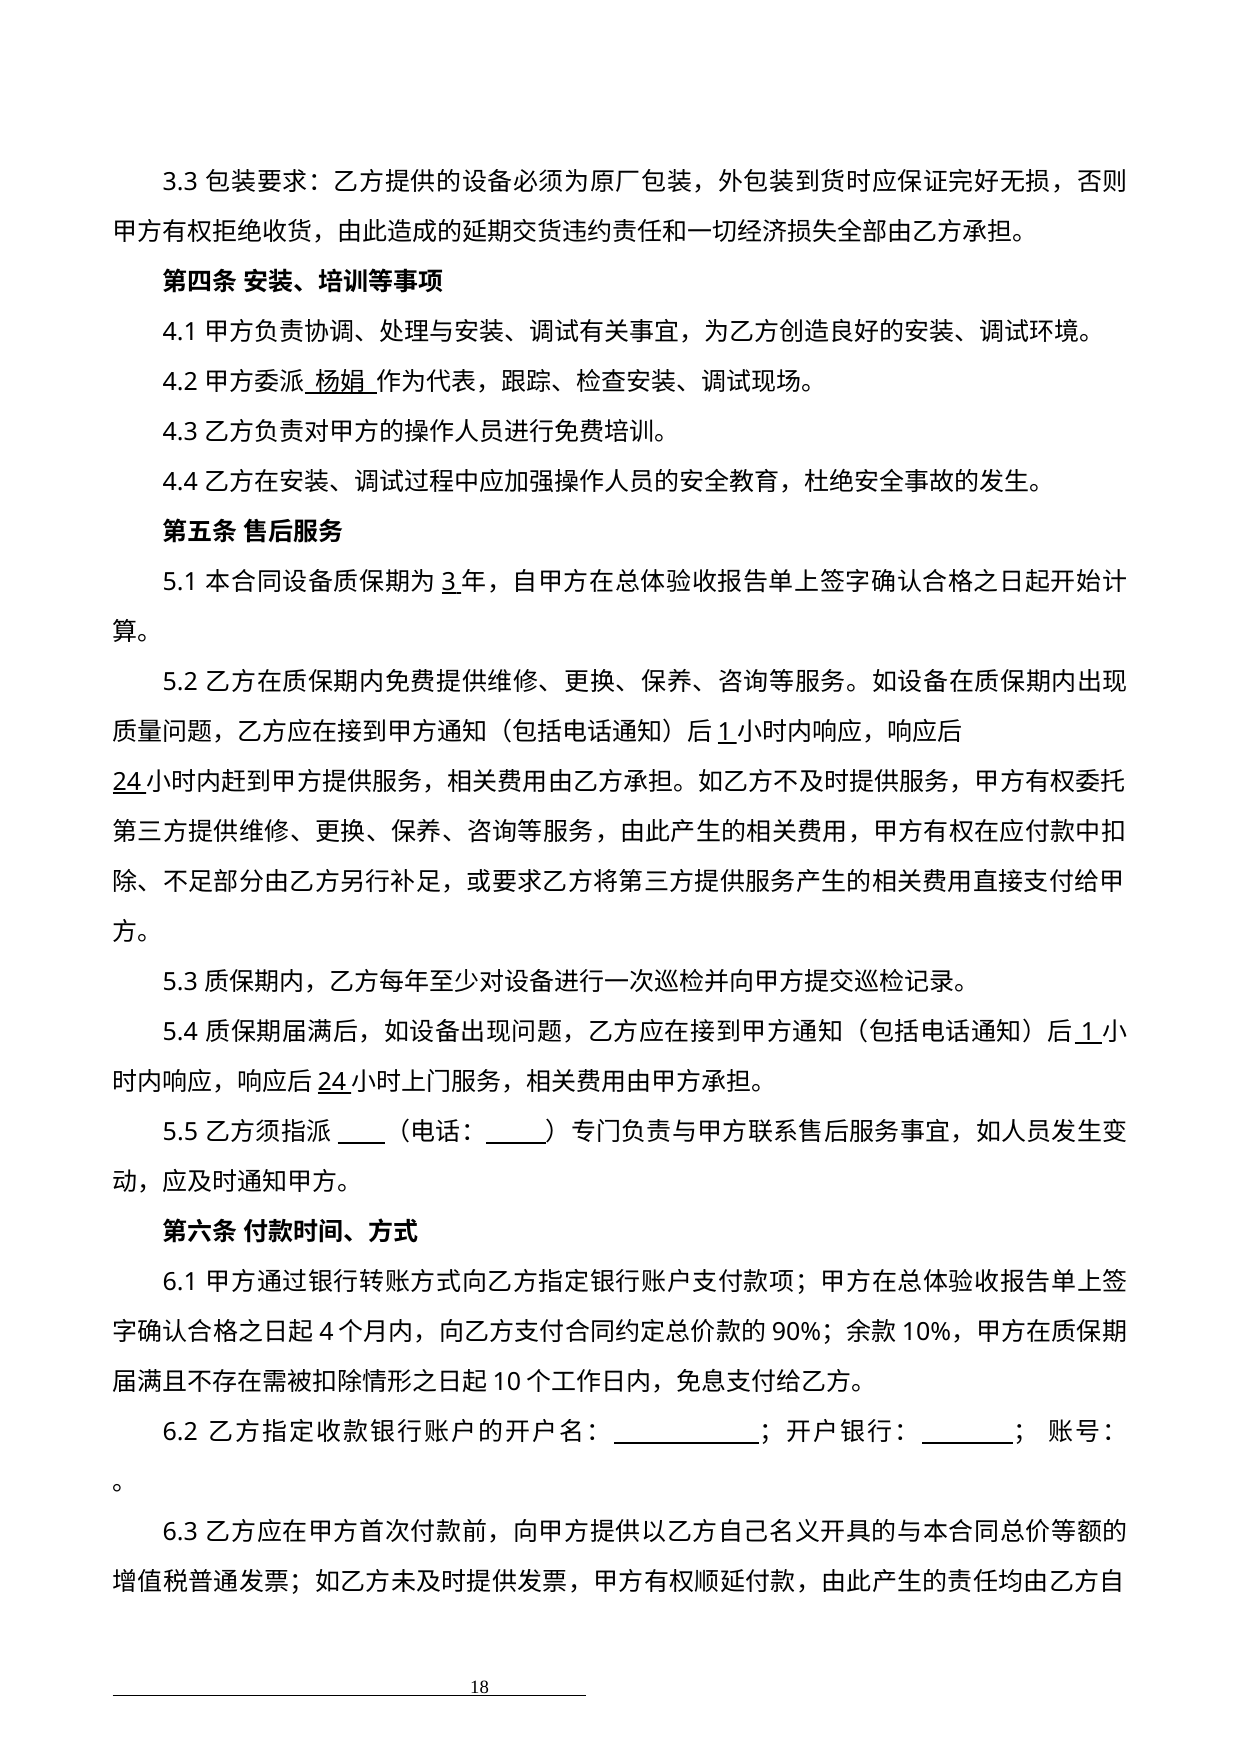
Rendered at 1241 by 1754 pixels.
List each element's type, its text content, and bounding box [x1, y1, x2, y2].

list 5.2 乙方在质保期内免费提供维修、更换、保养、咨询等服务。如设备在质保期内出现质量问题，乙方应在接到甲方通知（包括电话通知）后1小时内响应，响应后 [112, 650, 1128, 750]
list 24小时内赶到甲方提供服务，相关费用由乙方承担。如乙方不及时提供服务，甲方有权委托第三方提供维修、更换、保养、咨询等服务，由此产生的相关费用，甲方有权在应付款中扣除、不足部分由乙方另行补足，或要求乙方将第三方提供服务产生的相关费用直接支付给甲方。 [112, 750, 1128, 950]
list 6.2 乙方指定收款银行账户的开户名： ；开户银行： ； 账号： 。 [112, 1400, 1128, 1500]
list 第四条 安装、培训等事项 [112, 250, 1128, 300]
list 第五条 售后服务 [112, 500, 1128, 550]
list 4.3 乙方负责对甲方的操作人员进行免费培训。 [112, 400, 1128, 450]
list 5.5 乙方须指派 （电话： ）专门负责与甲方联系售后服务事宜，如人员发生变动，应及时通知甲方。 [112, 1100, 1128, 1200]
list 5.4 质保期届满后，如设备出现问题，乙方应在接到甲方通知（包括电话通知）后 1 小时内响应，响应后24小时上门服务，相关费用由甲方承担。 [112, 1000, 1128, 1100]
list 3.3 包装要求：乙方提供的设备必须为原厂包装，外包装到货时应保证完好无损，否则甲方有权拒绝收货，由此造成的延期交货违约责任和一切经济损失全部由乙方承担。 [112, 150, 1128, 250]
list 第六条 付款时间、方式 [112, 1200, 1128, 1250]
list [112, 1500, 1128, 1600]
list 6.1 甲方通过银行转账方式向乙方指定银行账户支付款项；甲方在总体验收报告单上签字确认合格之日起4个月内，向乙方支付合同约定总价款的90%；余款10%，甲方在质保期届满且不存在需被扣除情形之日起10个工作日内，免息支付给乙方。 [112, 1250, 1128, 1400]
list 4.4 乙方在安装、调试过程中应加强操作人员的安全教育，杜绝安全事故的发生。 [112, 450, 1128, 500]
list 4.1 甲方负责协调、处理与安装、调试有关事宜，为乙方创造良好的安装、调试环境。 [112, 300, 1128, 350]
list 5.1 本合同设备质保期为3年，自甲方在总体验收报告单上签字确认合格之日起开始计算。 [112, 550, 1128, 650]
list 4.2 甲方委派 杨娟 作为代表，跟踪、检查安装、调试现场。 [112, 350, 1128, 400]
list 5.3 质保期内，乙方每年至少对设备进行一次巡检并向甲方提交巡检记录。 [162, 950, 1128, 1000]
